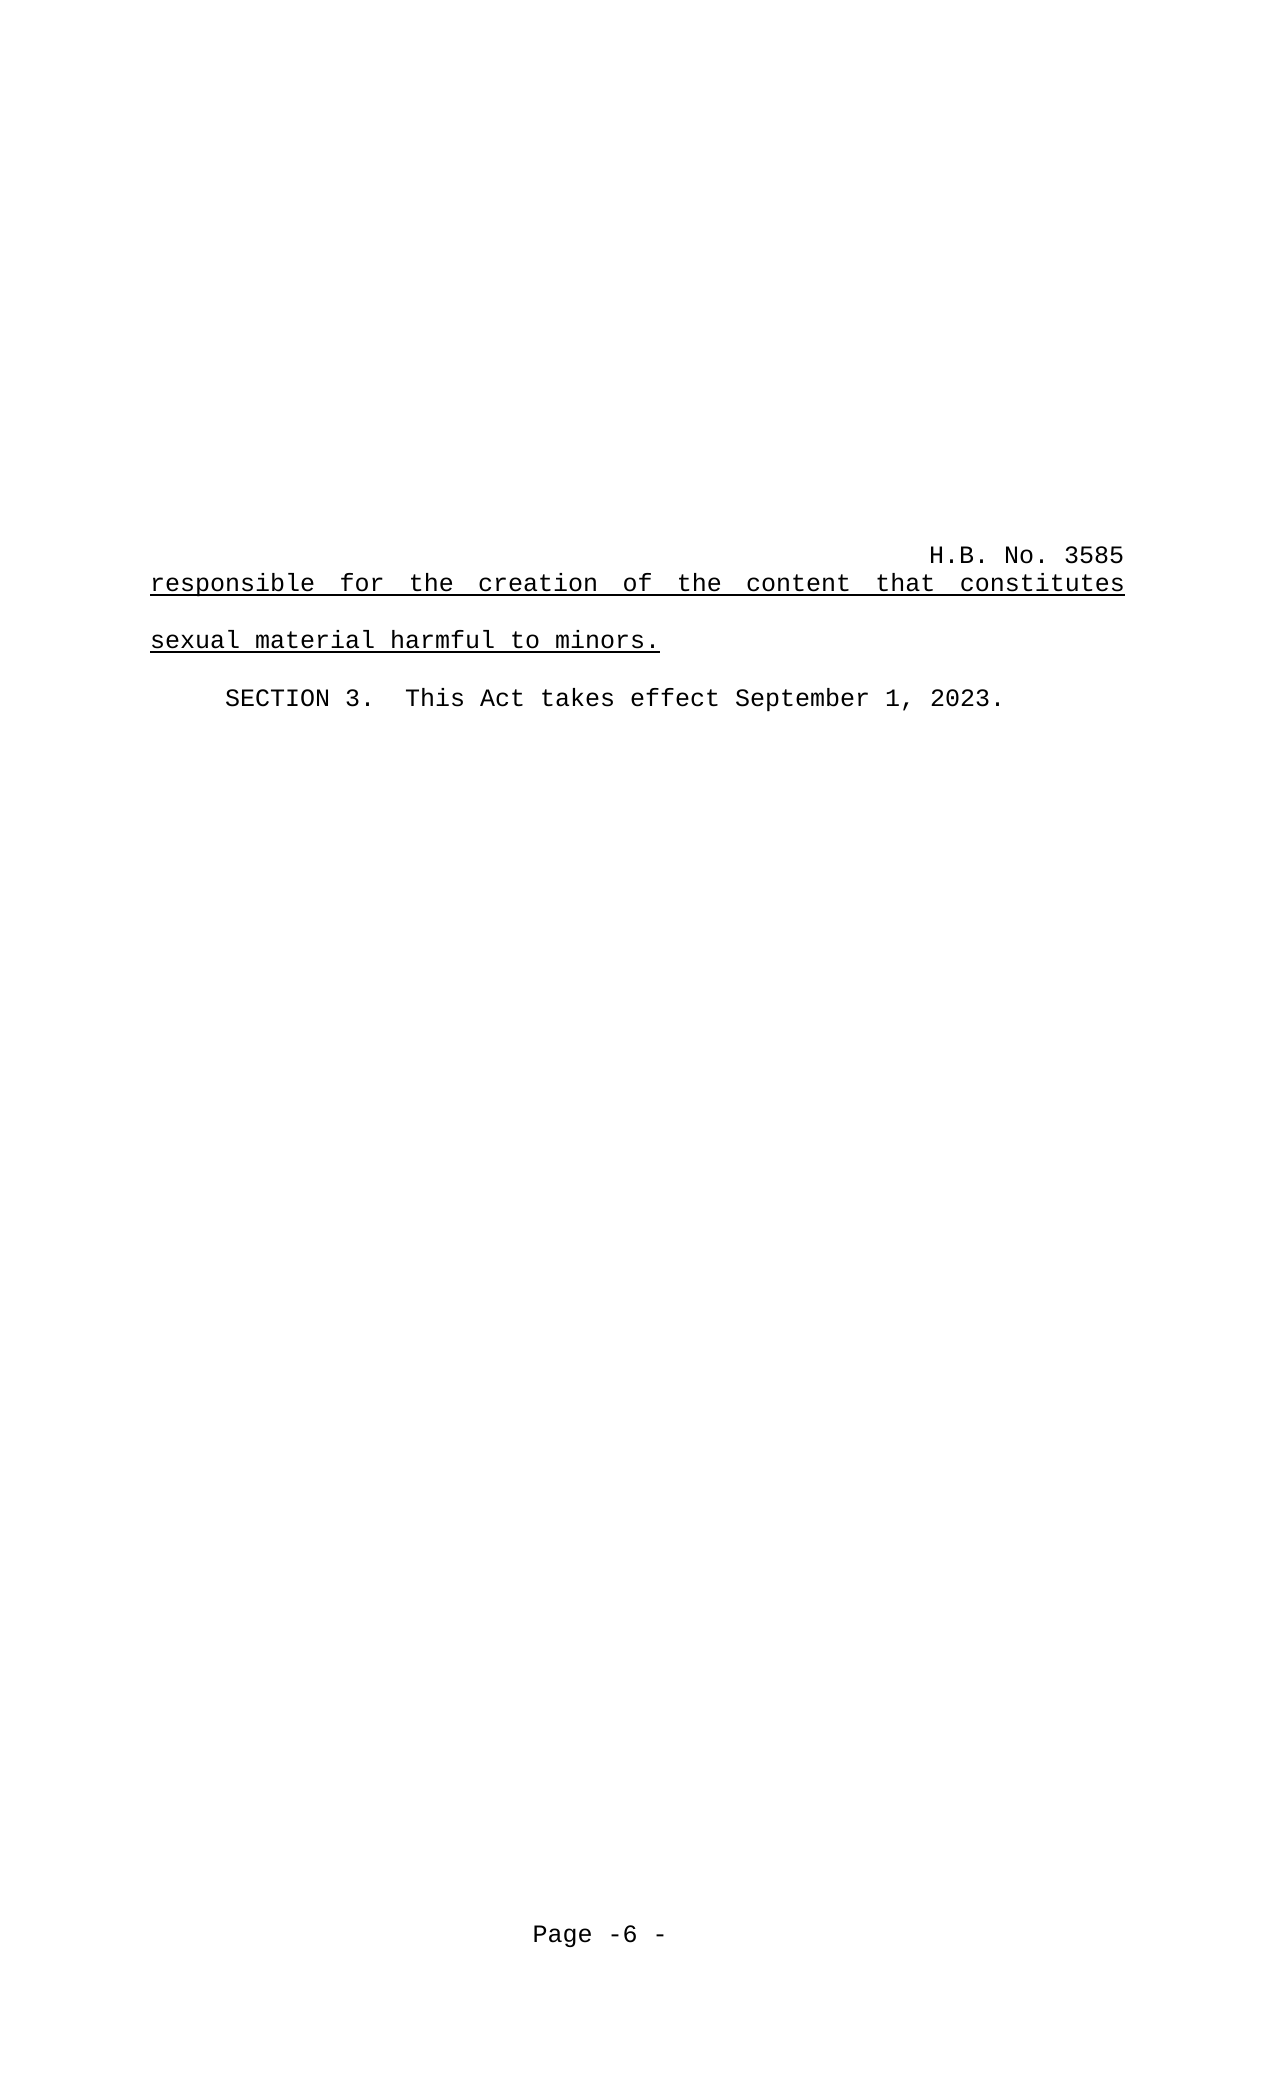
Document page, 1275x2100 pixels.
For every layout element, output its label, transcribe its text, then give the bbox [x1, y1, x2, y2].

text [150, 571, 1125, 594]
text SECTION 3. This Act takes effect September 1, 2023. [150, 685, 1125, 713]
